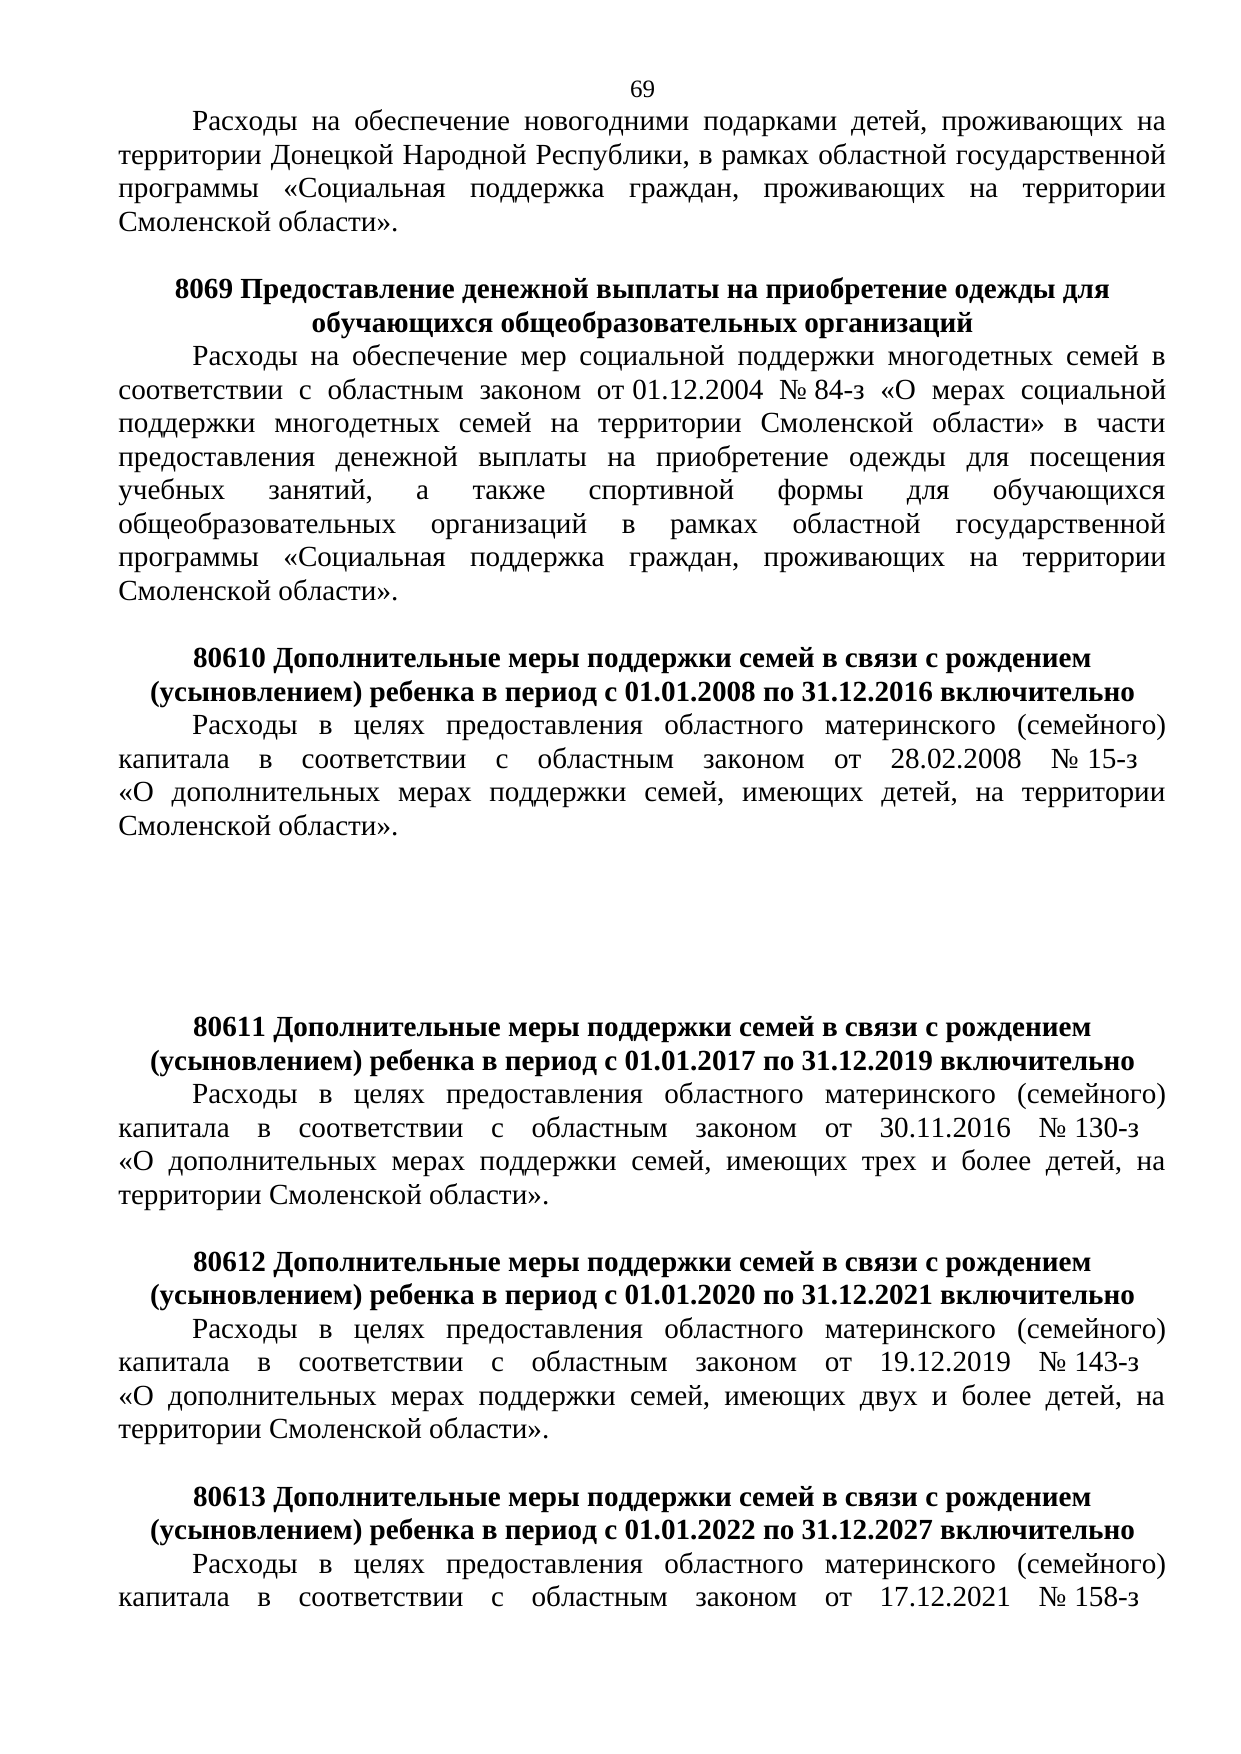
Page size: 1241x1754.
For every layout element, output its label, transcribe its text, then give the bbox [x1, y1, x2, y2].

text 8069 Предоставление денежной выплаты на приобретение одежды для обучающихся общеобразовательных организаций [118, 271, 1167, 338]
text 80610 Дополнительные меры поддержки семей в связи с рождением (усыновлением) ребенка в период с 01.01.2008 по 31.12.2016 включительно [118, 640, 1167, 707]
text 80612 Дополнительные меры поддержки семей в связи с рождением (усыновлением) ребенка в период с 01.01.2020 по 31.12.2021 включительно [118, 1244, 1167, 1311]
text Расходы в целях предоставления областного материнского (семейного) капитала в соответствии с областным законом от 28.02.2008 № 15-з «О дополнительных мерах поддержки семей, имеющих детей, на территории Смоленской области». [118, 707, 1167, 841]
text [118, 1546, 1167, 1613]
text Расходы в целях предоставления областного материнского (семейного) капитала в соответствии с областным законом от 30.11.2016 № 130-з «О дополнительных мерах поддержки семей, имеющих трех и более детей, на территории Смоленской области». [118, 1076, 1167, 1210]
text Расходы в целях предоставления областного материнского (семейного) капитала в соответствии с областным законом от 19.12.2019 № 143-з «О дополнительных мерах поддержки семей, имеющих двух и более детей, на территории Смоленской области». [118, 1311, 1167, 1445]
text Расходы на обеспечение новогодними подарками детей, проживающих на территории Донецкой Народной Республики, в рамках областной государственной программы «Социальная поддержка граждан, проживающих на территории Смоленской области». [118, 103, 1167, 238]
text 80613 Дополнительные меры поддержки семей в связи с рождением (усыновлением) ребенка в период с 01.01.2022 по 31.12.2027 включительно [118, 1479, 1167, 1546]
text Расходы на обеспечение мер социальной поддержки многодетных семей в соответствии с областным законом от 01.12.2004 № 84-з «О мерах социальной поддержки многодетных семей на территории Смоленской области» в части предоставления денежной выплаты на приобретение одежды для посещения учебных занятий, а также спортивной формы для обучающихся общеобразовательных организаций в рамках областной государственной программы «Социальная поддержка граждан, проживающих на территории Смоленской области». [118, 338, 1167, 607]
text 80611 Дополнительные меры поддержки семей в связи с рождением (усыновлением) ребенка в период с 01.01.2017 по 31.12.2019 включительно [118, 1009, 1167, 1076]
